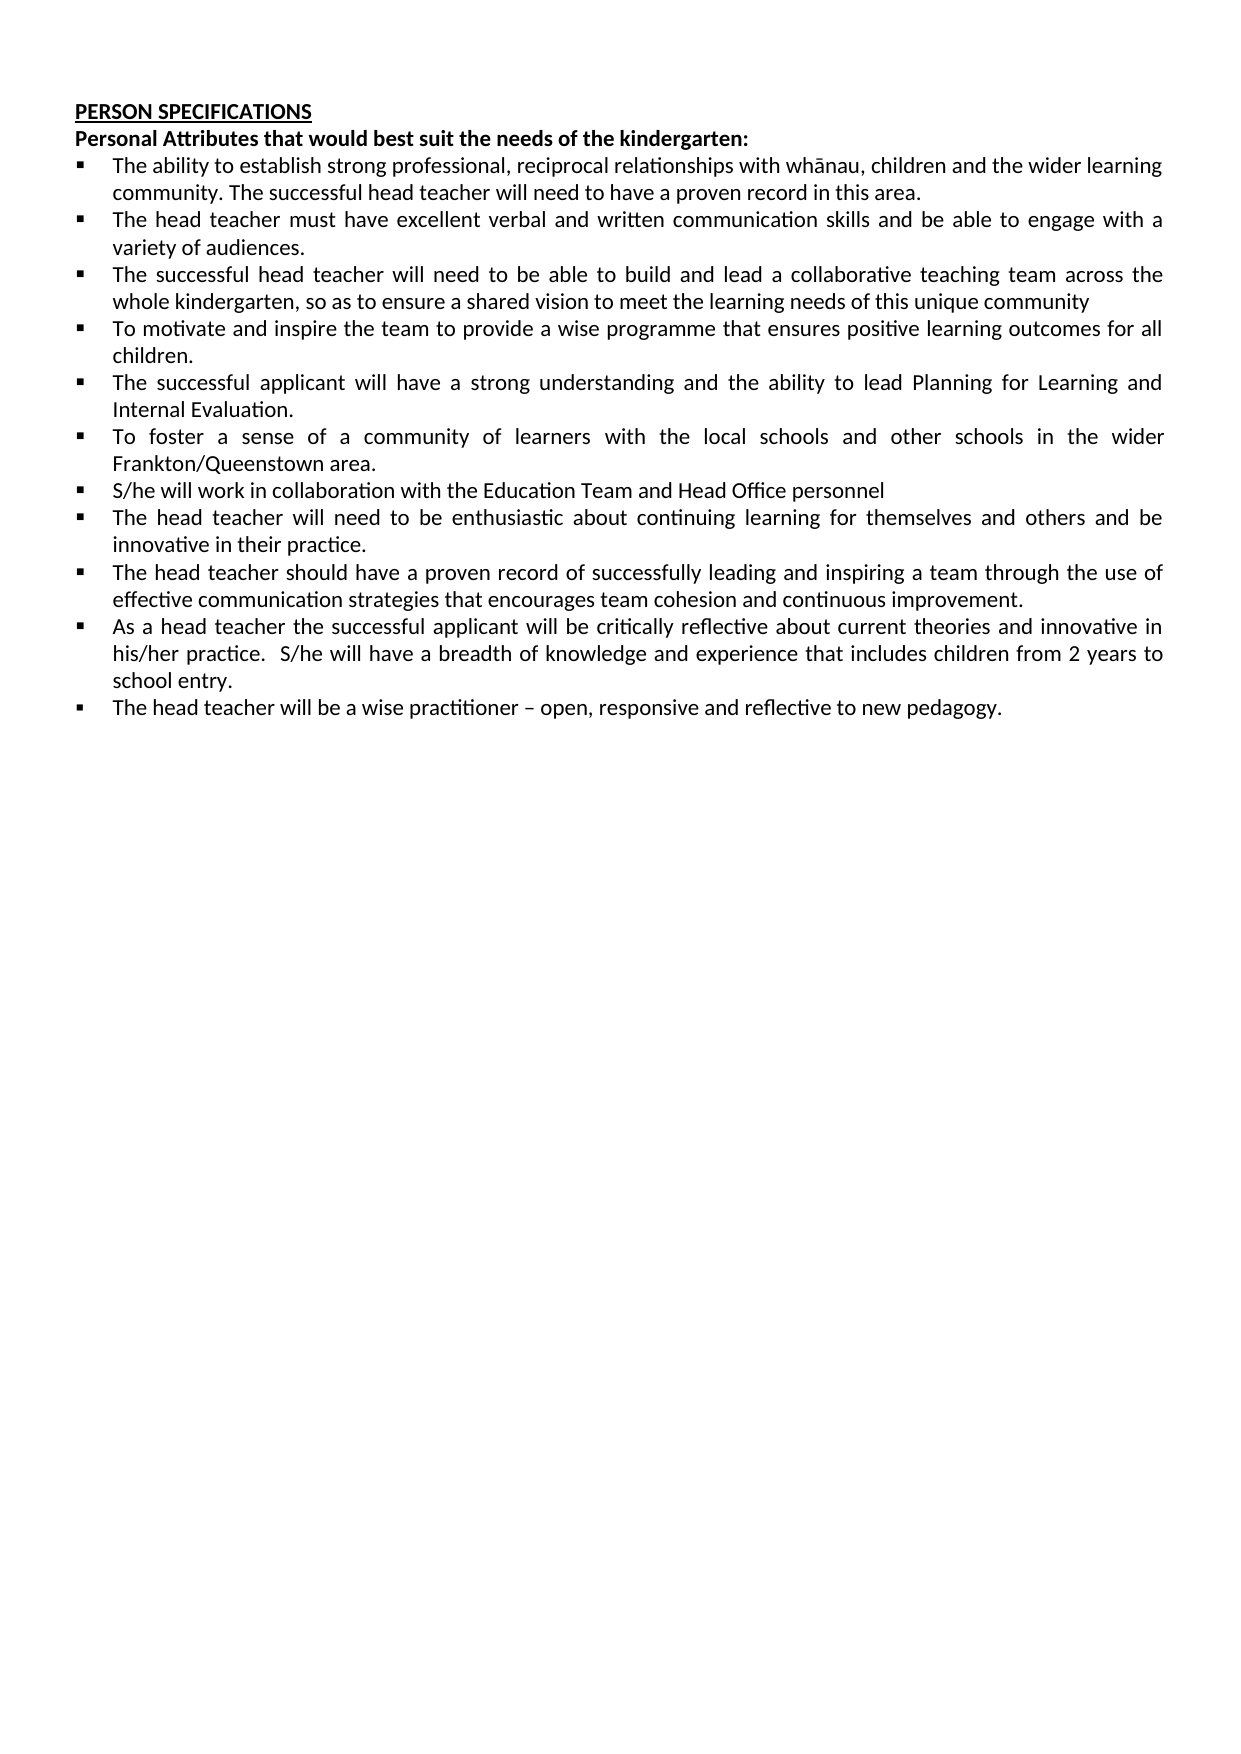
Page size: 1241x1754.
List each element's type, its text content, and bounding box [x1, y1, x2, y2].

subtitle PERSON SPECIFICATIONS [75, 98, 1165, 125]
list The ability to establish strong professional, reciprocal relationships with whānau, children and the wider learning community. The successful head teacher will need to have a proven record in this area. [75, 152, 1165, 206]
list The head teacher must have excellent verbal and written communication skills and be able to engage with a variety of audiences. [75, 206, 1165, 260]
list As a head teacher the successful applicant will be critically reflective about current theories and innovative in his/her practice. S/he will have a breadth of knowledge and experience that includes children from 2 years to school entry. [75, 612, 1165, 694]
subtitle Personal Attributes that would best suit the needs of the kindergarten: [75, 125, 1165, 152]
list S/he will work in collaboration with the Education Team and Head Office personnel [75, 477, 1165, 504]
list The head teacher will be a wise practitioner – open, responsive and reflective to new pedagogy. [75, 694, 1165, 721]
list The successful head teacher will need to be able to build and lead a collaborative teaching team across the whole kindergarten, so as to ensure a shared vision to meet the learning needs of this unique community [75, 260, 1165, 314]
list The head teacher will need to be enthusiastic about continuing learning for themselves and others and be innovative in their practice. [75, 504, 1165, 558]
list The successful applicant will have a strong understanding and the ability to lead Planning for Learning and Internal Evaluation. [75, 369, 1165, 423]
list To motivate and inspire the team to provide a wise programme that ensures positive learning outcomes for all children. [75, 314, 1165, 369]
list The head teacher should have a proven record of successfully leading and inspiring a team through the use of effective communication strategies that encourages team cohesion and continuous improvement. [75, 558, 1165, 612]
list To foster a sense of a community of learners with the local schools and other schools in the wider Frankton/Queenstown area. [75, 423, 1165, 477]
